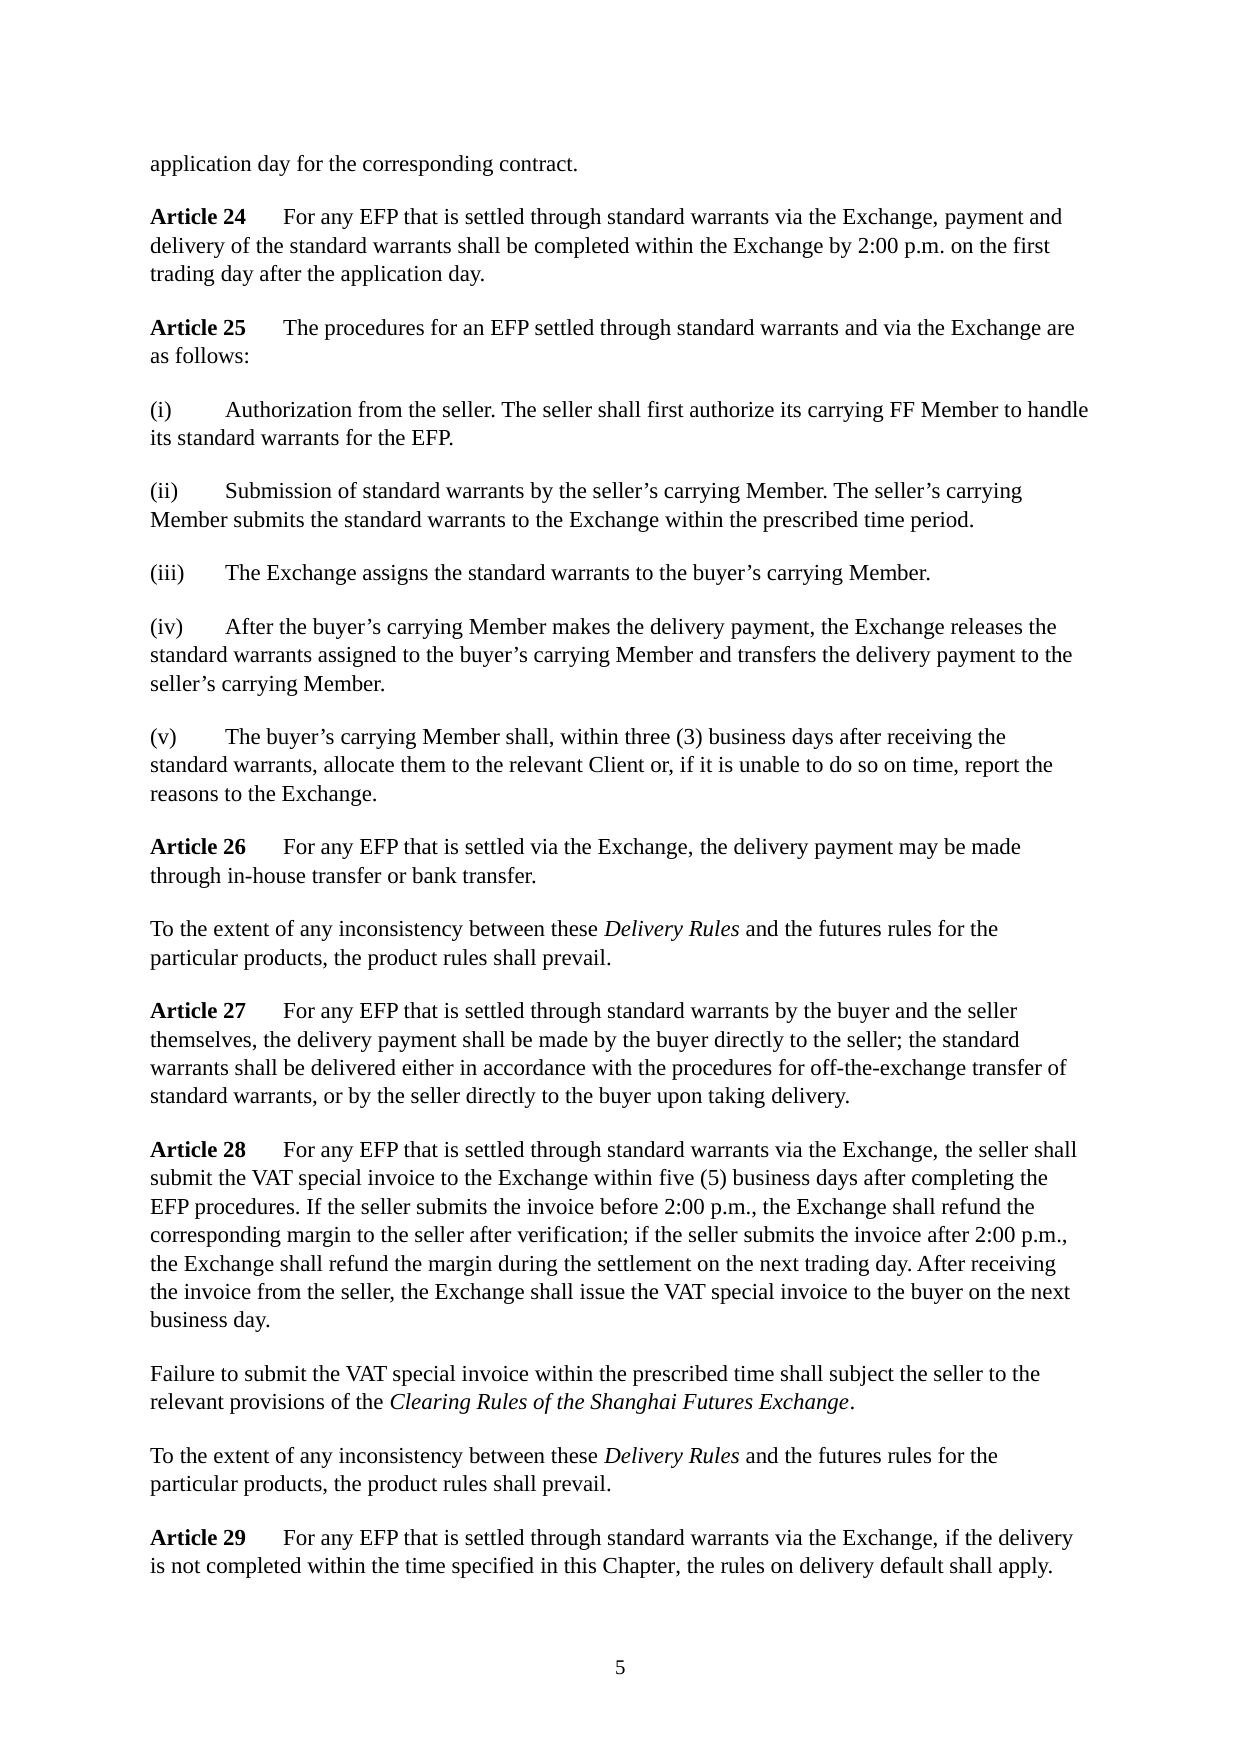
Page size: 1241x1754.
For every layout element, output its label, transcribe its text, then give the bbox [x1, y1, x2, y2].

text To the extent of any inconsistency between these Delivery Rules and the futures rules for the particular products, the product rules shall prevail. [150, 915, 1090, 970]
text (iii) The Exchange assigns the standard warrants to the buyer’s carrying Member. [150, 559, 1090, 586]
text Failure to submit the VAT special invoice within the prescribed time shall subject the seller to the relevant provisions of the Clearing Rules of the Shanghai Futures Exchange. [150, 1360, 1090, 1415]
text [150, 150, 1090, 176]
text Article 26 For any EFP that is settled via the Exchange, the delivery payment may be made through in-house transfer or bank transfer. [150, 833, 1090, 888]
text (ii) Submission of standard warrants by the seller’s carrying Member. The seller’s carrying Member submits the standard warrants to the Exchange within the prescribed time period. [150, 477, 1090, 532]
text Article 29 For any EFP that is settled through standard warrants via the Exchange, if the delivery is not completed within the time specified in this Chapter, the rules on delivery default shall apply. [150, 1524, 1090, 1578]
text Article 28 For any EFP that is settled through standard warrants via the Exchange, the seller shall submit the VAT special invoice to the Exchange within five (5) business days after completing the EFP procedures. If the seller submits the invoice before 2:00 p.m., the Exchange shall refund the corresponding margin to the seller after verification; if the seller submits the invoice after 2:00 p.m., the Exchange shall refund the margin during the settlement on the next trading day. After receiving the invoice from the seller, the Exchange shall issue the VAT special invoice to the buyer on the next business day. [150, 1136, 1090, 1333]
text (v) The buyer’s carrying Member shall, within three (3) business days after receiving the standard warrants, allocate them to the relevant Client or, if it is unable to do so on time, report the reasons to the Exchange. [150, 723, 1090, 806]
text To the extent of any inconsistency between these Delivery Rules and the futures rules for the particular products, the product rules shall prevail. [150, 1442, 1090, 1497]
text (i) Authorization from the seller. The seller shall first authorize its carrying FF Member to handle its standard warrants for the EFP. [150, 396, 1090, 450]
text Article 24 For any EFP that is settled through standard warrants via the Exchange, payment and delivery of the standard warrants shall be completed within the Exchange by 2:00 p.m. on the first trading day after the application day. [150, 203, 1090, 287]
text Article 27 For any EFP that is settled through standard warrants by the buyer and the seller themselves, the delivery payment shall be made by the buyer directly to the seller; the standard warrants shall be delivered either in accordance with the procedures for off-the-exchange transfer of standard warrants, or by the seller directly to the buyer upon taking delivery. [150, 997, 1090, 1109]
text Article 25 The procedures for an EFP settled through standard warrants and via the Exchange are as follows: [150, 314, 1090, 368]
text (iv) After the buyer’s carrying Member makes the delivery payment, the Exchange releases the standard warrants assigned to the buyer’s carrying Member and transfers the delivery payment to the seller’s carrying Member. [150, 613, 1090, 696]
